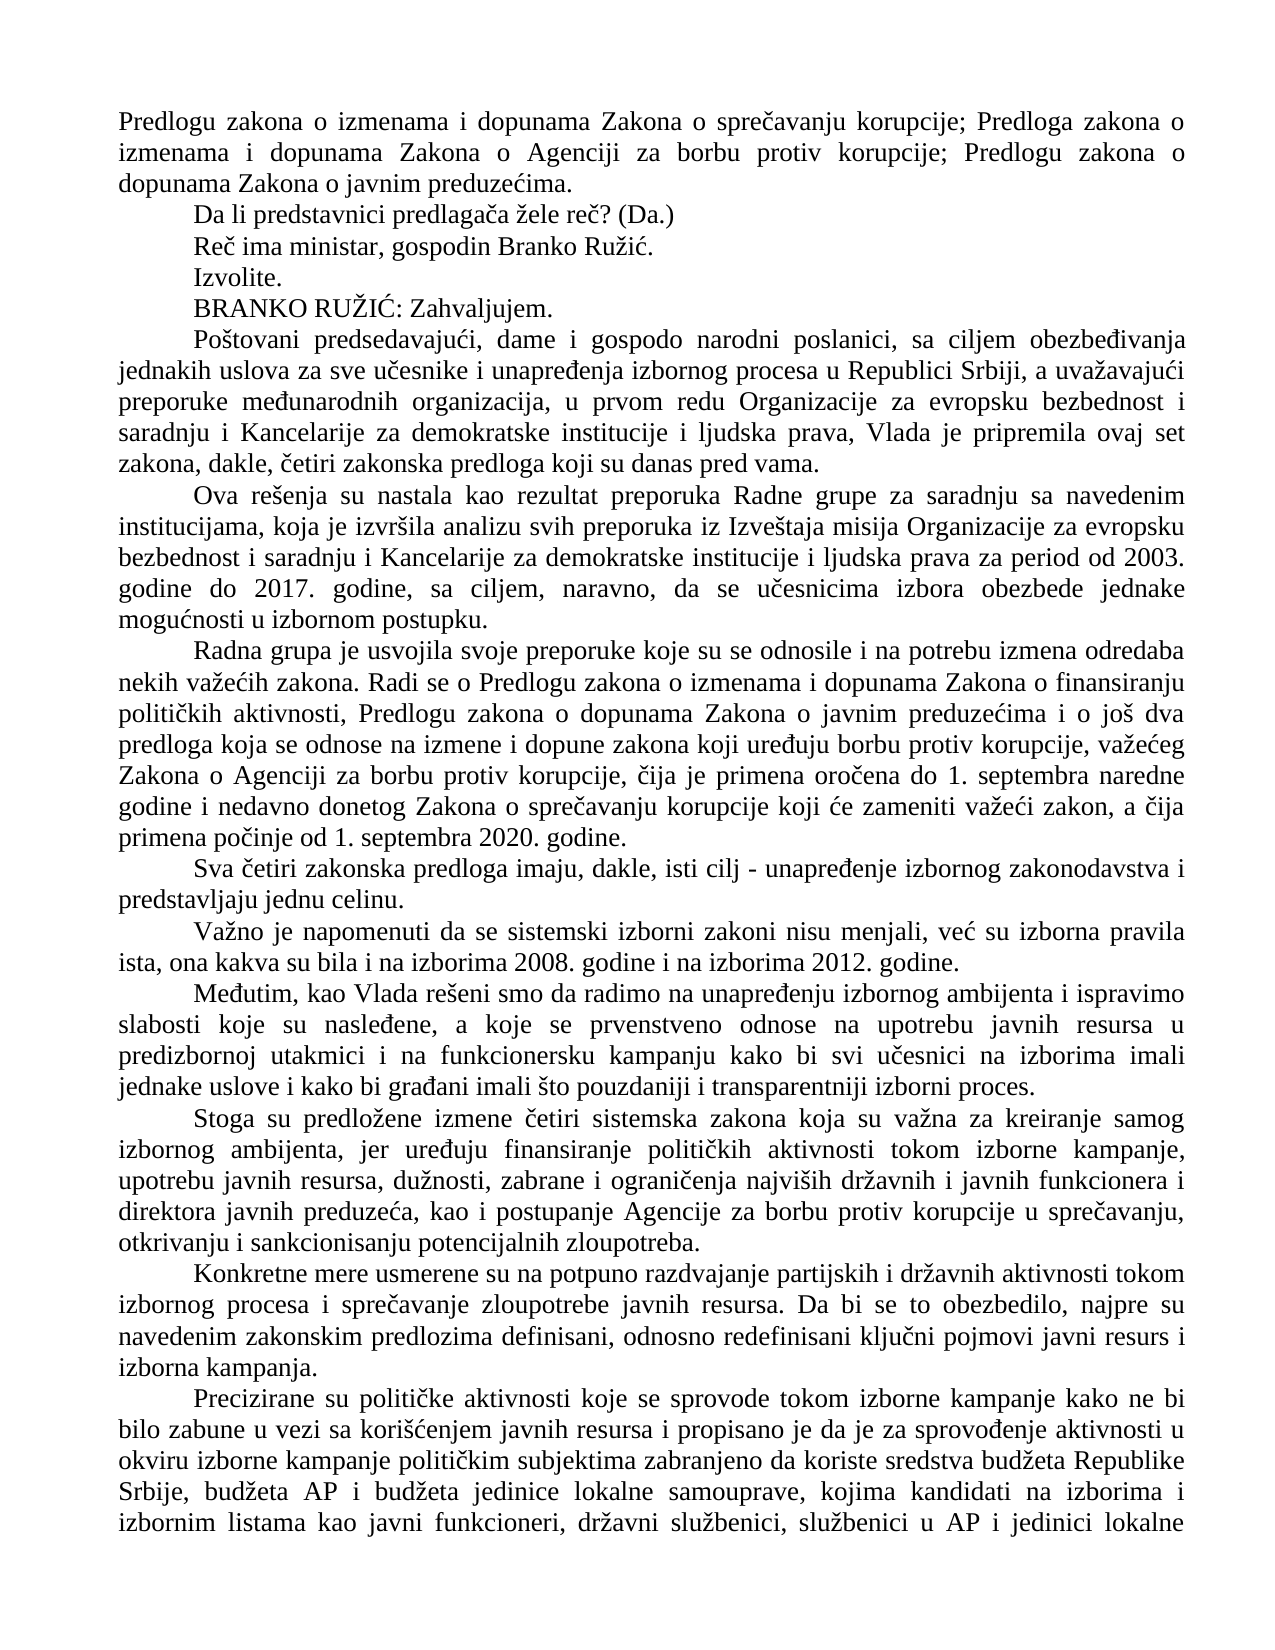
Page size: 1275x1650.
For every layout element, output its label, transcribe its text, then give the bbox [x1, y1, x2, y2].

text Stoga su predložene izmene četiri sistemska zakona koja su važna za kreiranje samog izbornog ambijenta, jer uređuju finansiranje političkih aktivnosti tokom izborne kampanje, upotrebu javnih resursa, dužnosti, zabrane i ograničenja najviših državnih i javnih funkcionera i direktora javnih preduzeća, kao i postupanje Agencije za borbu protiv korupcije u sprečavanju, otkrivanju i sankcionisanju potencijalnih zloupotreba. [118, 1102, 1186, 1257]
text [118, 105, 1186, 198]
text Ova rešenja su nastala kao rezultat preporuka Radne grupe za saradnju sa navedenim institucijama, koja je izvršila analizu svih preporuka iz Izveštaja misija Organizacije za evropsku bezbednost i saradnju i Kancelarije za demokratske institucije i ljudska prava za period od 2003. godine do 2017. godine, sa ciljem, naravno, da se učesnicima izbora obezbede jednake mogućnosti u izbornom postupku. [118, 479, 1186, 634]
text Izvolite. [118, 261, 1186, 292]
text Konkretne mere usmerene su na potpuno razdvajanje partijskih i državnih aktivnosti tokom izbornog procesa i sprečavanje zloupotrebe javnih resursa. Da bi se to obezbedilo, najpre su navedenim zakonskim predlozima definisani, odnosno redefinisani ključni pojmovi javni resurs i izborna kampanja. [118, 1257, 1186, 1382]
text Reč ima ministar, gospodin Branko Ružić. [118, 229, 1186, 261]
text Međutim, kao Vlada rešeni smo da radimo na unapređenju izbornog ambijenta i ispravimo slabosti koje su nasleđene, a koje se prvenstveno odnose na upotrebu javnih resursa u predizbornoj utakmici i na funkcionersku kampanju kako bi svi učesnici na izborima imali jednake uslove i kako bi građani imali što pouzdaniji i transparentniji izborni proces. [118, 977, 1186, 1102]
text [118, 1382, 1186, 1538]
text Da li predstavnici predlagača žele reč? (Da.) [118, 198, 1186, 229]
text Važno je napomenuti da se sistemski izborni zakoni nisu menjali, već su izborna pravila ista, ona kakva su bila i na izborima 2008. godine i na izborima 2012. godine. [118, 915, 1186, 977]
text BRANKO RUŽIĆ: Zahvaljujem. [118, 292, 1186, 323]
text Radna grupa je usvojila svoje preporuke koje su se odnosile i na potrebu izmena odredaba nekih važećih zakona. Radi se o Predlogu zakona o izmenama i dopunama Zakona o finansiranju političkih aktivnosti, Predlogu zakona o dopunama Zakona o javnim preduzećima i o još dva predloga koja se odnose na izmene i dopune zakona koji uređuju borbu protiv korupcije, važećeg Zakona o Agenciji za borbu protiv korupcije, čija je primena oročena do 1. septembra naredne godine i nedavno donetog Zakona o sprečavanju korupcije koji će zameniti važeći zakon, a čija primena počinje od 1. septembra 2020. godine. [118, 634, 1186, 852]
text Poštovani predsedavajući, dame i gospodo narodni poslanici, sa ciljem obezbeđivanja jednakih uslova za sve učesnike i unapređenja izbornog procesa u Republici Srbiji, a uvažavajući preporuke međunarodnih organizacija, u prvom redu Organizacije za evropsku bezbednost i saradnju i Kancelarije za demokratske institucije i ljudska prava, Vlada je pripremila ovaj set zakona, dakle, četiri zakonska predloga koji su danas pred vama. [118, 323, 1186, 479]
text Sva četiri zakonska predloga imaju, dakle, isti cilj - unapređenje izbornog zakonodavstva i predstavljaju jednu celinu. [118, 852, 1186, 915]
